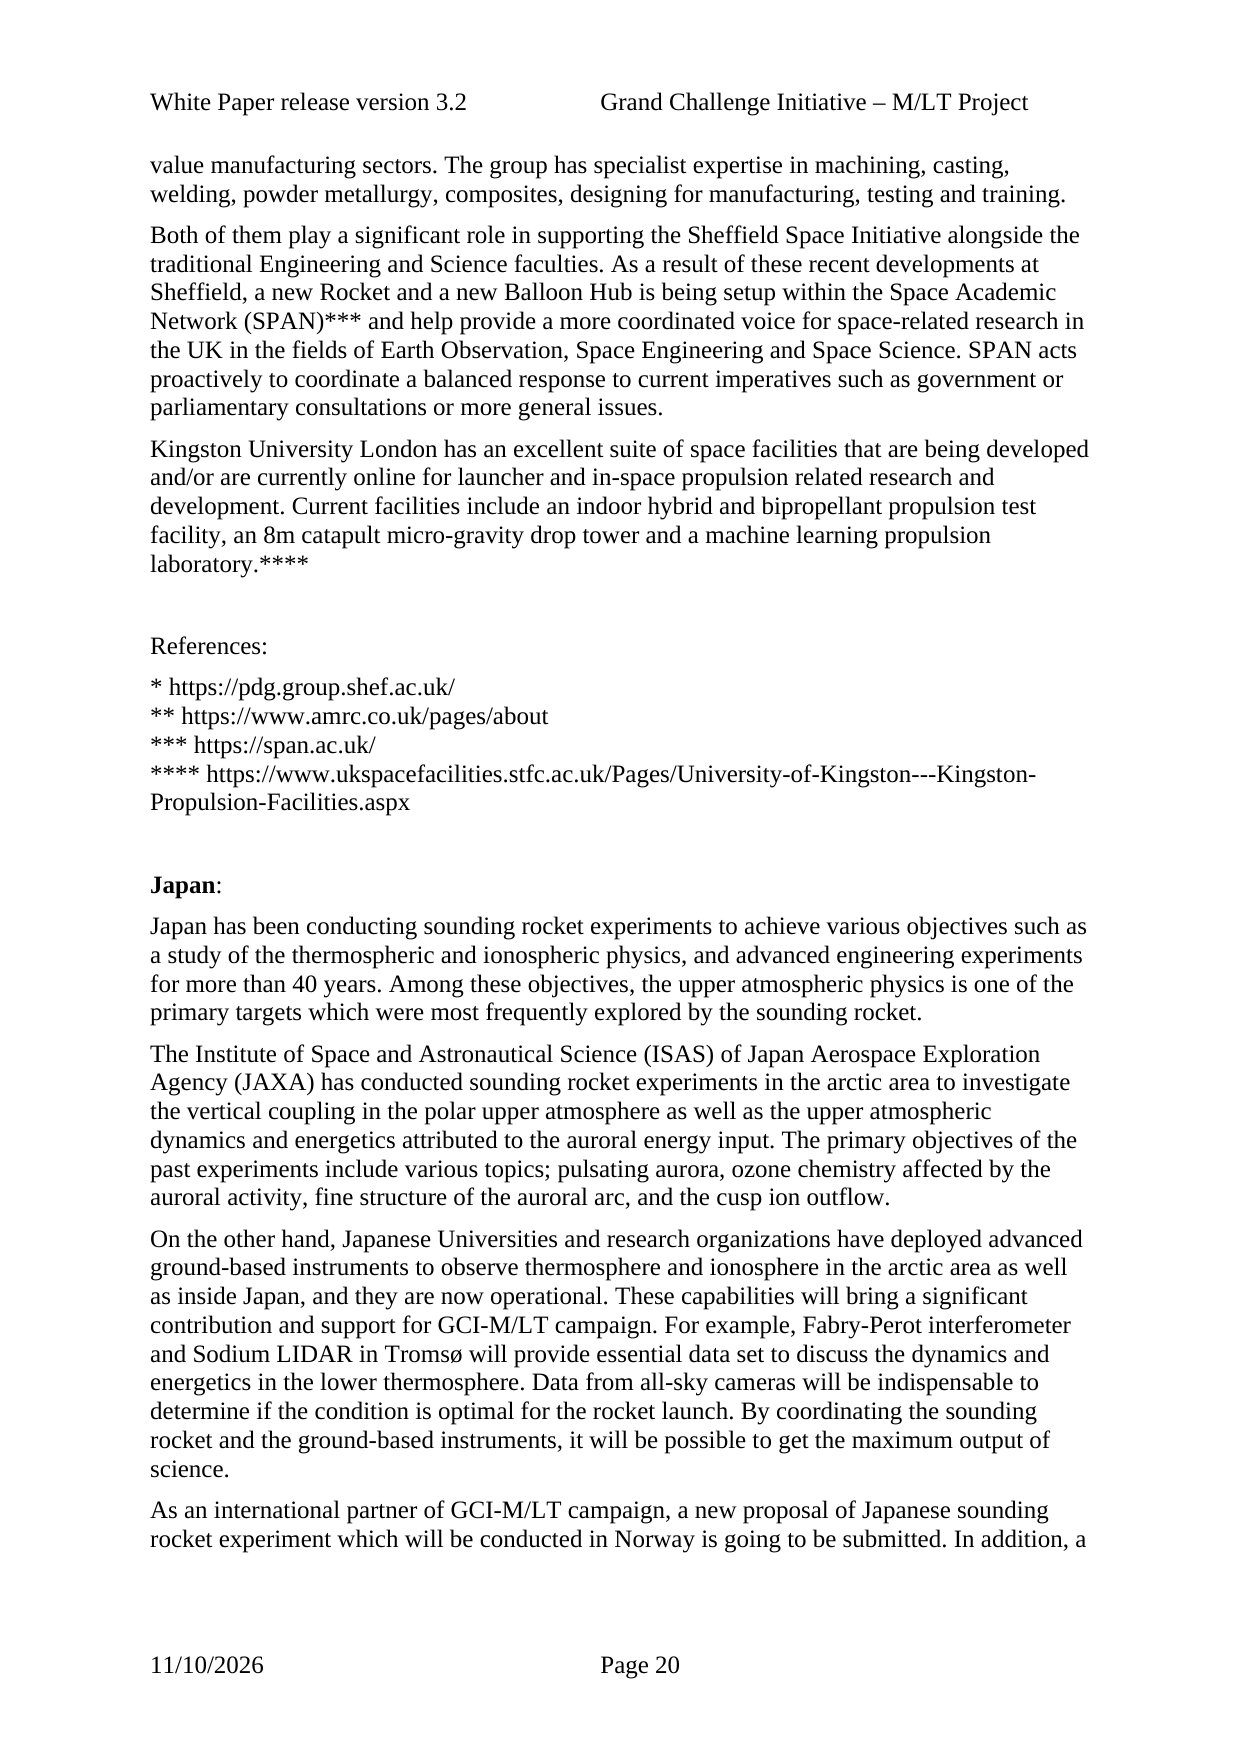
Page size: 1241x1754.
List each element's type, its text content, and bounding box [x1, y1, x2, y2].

text Japan: [150, 870, 1090, 899]
text Japan has been conducting sounding rocket experiments to achieve various objectives such as a study of the thermospheric and ionospheric physics, and advanced engineering experiments for more than 40 years. Among these objectives, the upper atmospheric physics is one of the primary targets which were most frequently explored by the sounding rocket. [150, 911, 1090, 1026]
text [150, 150, 1090, 207]
text The Institute of Space and Astronautical Science (ISAS) of Japan Aerospace Exploration Agency (JAXA) has conducted sounding rocket experiments in the arctic area to investigate the vertical coupling in the polar upper atmosphere as well as the upper atmospheric dynamics and energetics attributed to the auroral energy input. The primary objectives of the past experiments include various topics; pulsating aurora, ozone chemistry affected by the auroral activity, fine structure of the auroral arc, and the cusp ion outflow. [150, 1039, 1090, 1211]
text Kingston University London has an excellent suite of space facilities that are being developed and/or are currently online for launcher and in-space propulsion related research and development. Current facilities include an indoor hybrid and bipropellant propulsion test facility, an 8m catapult micro-gravity drop tower and a machine learning propulsion laboratory.**** [150, 434, 1090, 577]
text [150, 1495, 1090, 1552]
text * https://pdg.group.shef.ac.uk/ ** https://www.amrc.co.uk/pages/about *** https://span.ac.uk/ **** https://www.ukspacefacilities.stfc.ac.uk/Pages/University-of-Kingston---Kingston-Propulsion-Facilities.aspx [150, 672, 1090, 816]
text References: [150, 631, 1090, 660]
text On the other hand, Japanese Universities and research organizations have deployed advanced ground-based instruments to observe thermosphere and ionosphere in the arctic area as well as inside Japan, and they are now operational. These capabilities will bring a significant contribution and support for GCI-M/LT campaign. For example, Fabry-Perot interferometer and Sodium LIDAR in Tromsø will provide essential data set to discuss the dynamics and energetics in the lower thermosphere. Data from all-sky cameras will be indispensable to determine if the condition is optimal for the rocket launch. By coordinating the sounding rocket and the ground-based instruments, it will be possible to get the maximum output of science. [150, 1224, 1090, 1482]
text Both of them play a significant role in supporting the Sheffield Space Initiative alongside the traditional Engineering and Science faculties. As a result of these recent developments at Sheffield, a new Rocket and a new Balloon Hub is being setup within the Space Academic Network (SPAN)*** and help provide a more coordinated voice for space-related research in the UK in the fields of Earth Observation, Space Engineering and Space Science. SPAN acts proactively to coordinate a balanced response to current imperatives such as government or parliamentary consultations or more general issues. [150, 220, 1090, 421]
